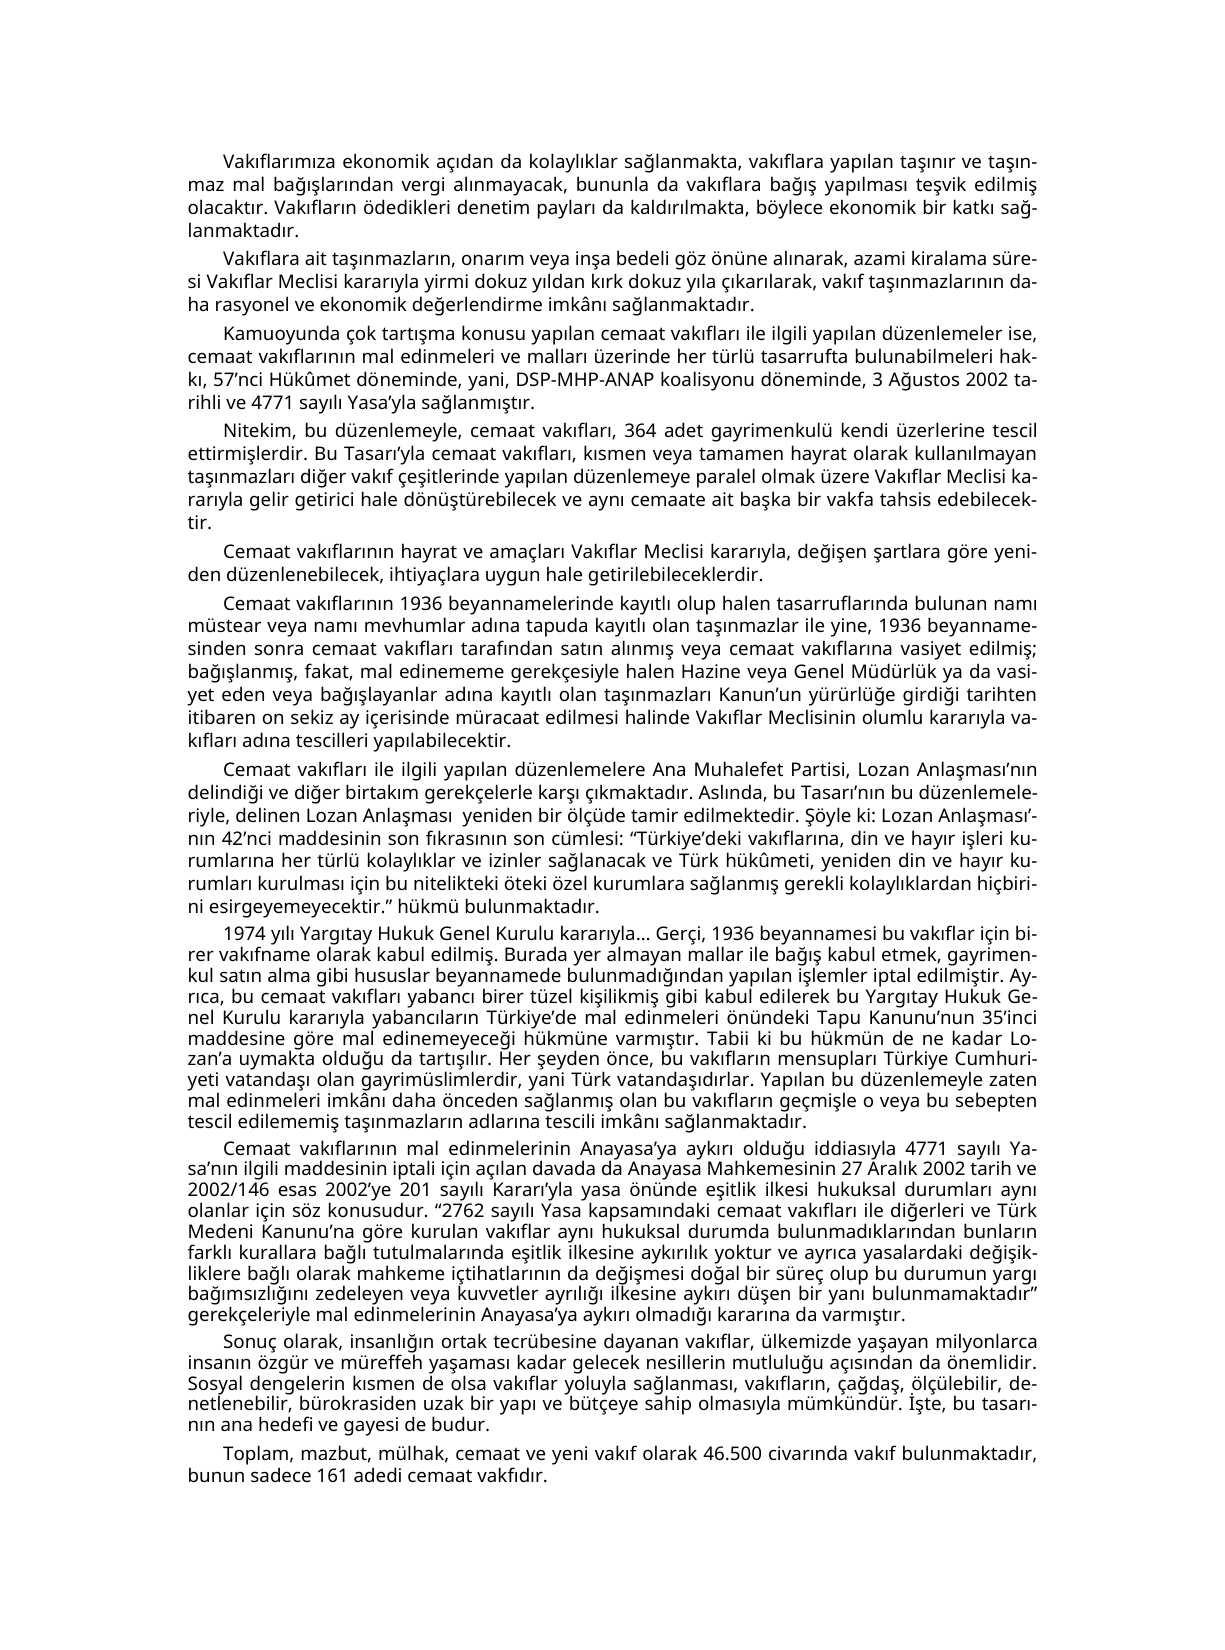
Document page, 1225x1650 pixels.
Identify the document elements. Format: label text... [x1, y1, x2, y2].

text 1974 yılı Yargıtay Hukuk Genel Kurulu kararıyla… Gerçi, 1936 beyannamesi bu vakıflar için birer vakıfname olarak kabul edilmiş. Burada yer almayan mallar ile bağış kabul etmek, gayrimenkul satın alma gibi hususlar beyannamede bulunmadığından yapılan işlemler iptal edilmiştir. Ayrıca, bu cemaat vakıfları yabancı birer tüzel kişilikmiş gibi kabul edilerek bu Yargıtay Hukuk Genel Kurulu kararıyla yabancıların Türkiye’de mal edinmeleri önündeki Tapu Kanunu’nun 35’inci maddesine göre mal edinemeyeceği hükmüne varmıştır. Tabii ki bu hükmün de ne kadar Lozan’a uymakta olduğu da tartışılır. Her şeyden önce, bu vakıfların mensupları Türkiye Cumhuriyeti vatandaşı olan gayrimüslimlerdir, yani Türk vatandaşıdırlar. Yapılan bu düzenlemeyle zaten mal edinmeleri imkânı daha önceden sağlanmış olan bu vakıfların geçmişle o veya bu sebepten tescil edilememiş taşınmazların adlarına tescili imkânı sağlanmaktadır. [187, 924, 1037, 1132]
text Toplam, mazbut, mülhak, cemaat ve yeni vakıf olarak 46.500 civarında vakıf bulunmaktadır, bunun sadece 161 adedi cemaat vakfıdır. [187, 1442, 1037, 1487]
text Nitekim, bu düzenlemeyle, cemaat vakıfları, 364 adet gayrimenkulü kendi üzerlerine tescil ettirmişlerdir. Bu Tasarı’yla cemaat vakıfları, kısmen veya tamamen hayrat olarak kullanılmayan taşınmazları diğer vakıf çeşitlerinde yapılan düzenlemeye paralel olmak üzere Vakıflar Meclisi kararıyla gelir getirici hale dönüştürebilecek ve aynı cemaate ait başka bir vakfa tahsis edebilecektir. [187, 419, 1037, 534]
text Cemaat vakıflarının 1936 beyannamelerinde kayıtlı olup halen tasarruflarında bulunan namı müstear veya namı mevhumlar adına tapuda kayıtlı olan taşınmazlar ile yine, 1936 beyannamesinden sonra cemaat vakıfları tarafından satın alınmış veya cemaat vakıflarına vasiyet edilmiş; bağışlanmış, fakat, mal edinememe gerekçesiyle halen Hazine veya Genel Müdürlük ya da vasiyet eden veya bağışlayanlar adına kayıtlı olan taşınmazları Kanun’un yürürlüğe girdiği tarihten itibaren on sekiz ay içerisinde müracaat edilmesi halinde Vakıflar Meclisinin olumlu kararıyla vakıfları adına tescilleri yapılabilecektir. [187, 592, 1037, 752]
text Vakıflarımıza ekonomik açıdan da kolaylıklar sağlanmakta, vakıflara yapılan taşınır ve taşınmaz mal bağışlarından vergi alınmayacak, bununla da vakıflara bağış yapılması teşvik edilmiş olacaktır. Vakıfların ödedikleri denetim payları da kaldırılmakta, böylece ekonomik bir katkı sağlanmaktadır. [187, 150, 1037, 242]
text Cemaat vakıfları ile ilgili yapılan düzenlemelere Ana Muhalefet Partisi, Lozan Anlaşması’nın delindiği ve diğer birtakım gerekçelerle karşı çıkmaktadır. Aslında, bu Tasarı’nın bu düzenlemeleriyle, delinen Lozan Anlaşması yeniden bir ölçüde tamir edilmektedir. Şöyle ki: Lozan Anlaşması’nın 42’nci maddesinin son fıkrasının son cümlesi: “Türkiye’deki vakıflarına, din ve hayır işleri kurumlarına her türlü kolaylıklar ve izinler sağlanacak ve Türk hükûmeti, yeniden din ve hayır kurumları kurulması için bu nitelikteki öteki özel kurumlara sağlanmış gerekli kolaylıklardan hiçbirini esirgeyemeyecektir.” hükmü bulunmaktadır. [187, 758, 1037, 918]
text Kamuoyunda çok tartışma konusu yapılan cemaat vakıfları ile ilgili yapılan düzenlemeler ise, cemaat vakıflarının mal edinmeleri ve malları üzerinde her türlü tasarrufta bulunabilmeleri hakkı, 57’nci Hükûmet döneminde, yani, DSP-MHP-ANAP koalisyonu döneminde, 3 Ağustos 2002 tarihli ve 4771 sayılı Yasa’yla sağlanmıştır. [187, 322, 1037, 414]
text Sonuç olarak, insanlığın ortak tecrübesine dayanan vakıflar, ülkemizde yaşayan milyonlarca insanın özgür ve müreffeh yaşaması kadar gelecek nesillerin mutluluğu açısından da önemlidir. Sosyal dengelerin kısmen de olsa vakıflar yoluyla sağlanması, vakıfların, çağdaş, ölçülebilir, denetlenebilir, bürokrasiden uzak bir yapı ve bütçeye sahip olmasıyla mümkündür. İşte, bu tasarının ana hedefi ve gayesi de budur. [187, 1332, 1037, 1436]
text Cemaat vakıflarının hayrat ve amaçları Vakıflar Meclisi kararıyla, değişen şartlara göre yeniden düzenlenebilecek, ihtiyaçlara uygun hale getirilebileceklerdir. [187, 540, 1037, 586]
text Vakıflara ait taşınmazların, onarım veya inşa bedeli göz önüne alınarak, azami kiralama süresi Vakıflar Meclisi kararıyla yirmi dokuz yıldan kırk dokuz yıla çıkarılarak, vakıf taşınmazlarının daha rasyonel ve ekonomik değerlendirme imkânı sağlanmaktadır. [187, 247, 1037, 316]
text Cemaat vakıflarının mal edinmelerinin Anayasa’ya aykırı olduğu iddiasıyla 4771 sayılı Yasa’nın ilgili maddesinin iptali için açılan davada da Anayasa Mahkemesinin 27 Aralık 2002 tarih ve 2002/146 esas 2002’ye 201 sayılı Kararı’yla yasa önünde eşitlik ilkesi hukuksal durumları aynı olanlar için söz konusudur. “2762 sayılı Yasa kapsamındaki cemaat vakıfları ile diğerleri ve Türk Medeni Kanunu’na göre kurulan vakıflar aynı hukuksal durumda bulunmadıklarından bunların farklı kurallara bağlı tutulmalarında eşitlik ilkesine aykırılık yoktur ve ayrıca yasalardaki değişikliklere bağlı olarak mahkeme içtihatlarının da değişmesi doğal bir süreç olup bu durumun yargı bağımsızlığını zedeleyen veya kuvvetler ayrılığı ilkesine aykırı düşen bir yanı bulunmamaktadır” gerekçeleriyle mal edinmelerinin Anayasa’ya aykırı olmadığı kararına da varmıştır. [187, 1138, 1037, 1326]
